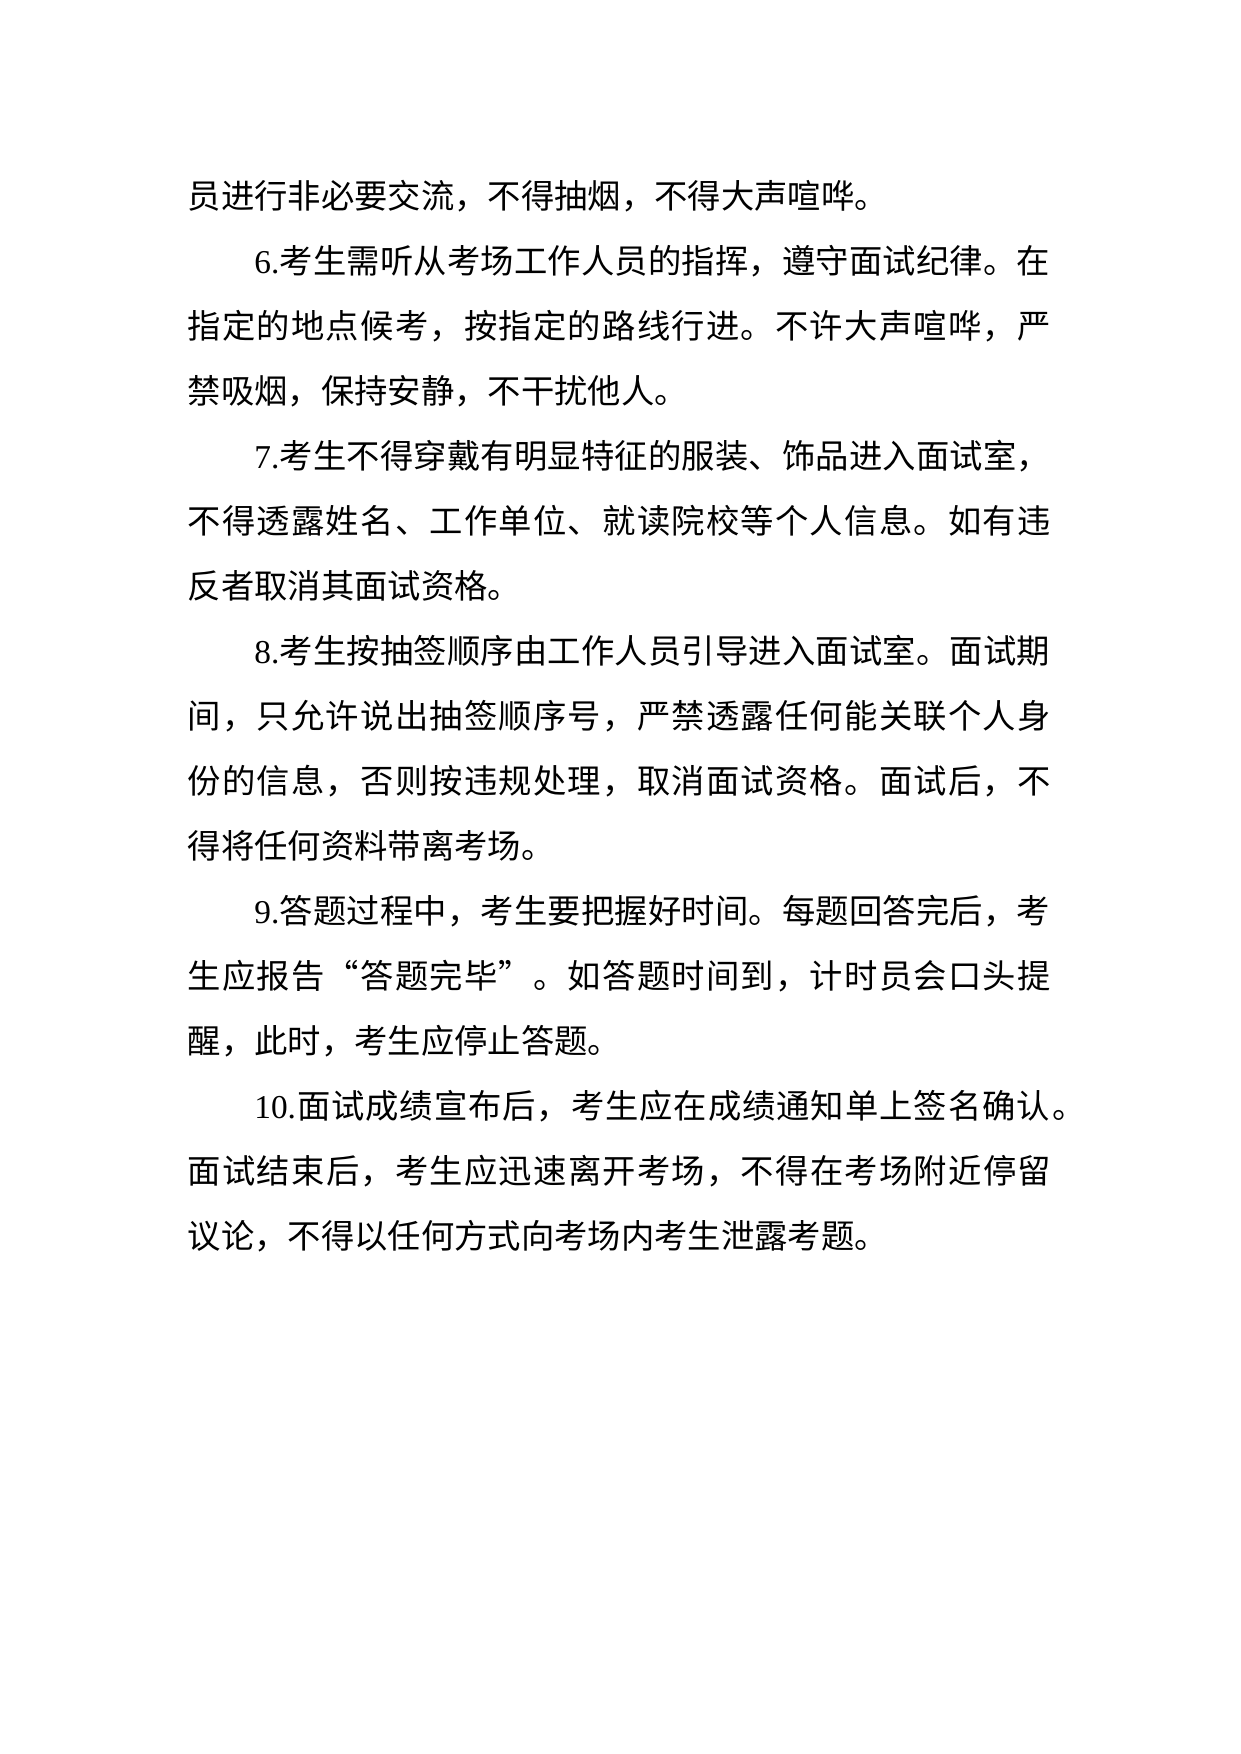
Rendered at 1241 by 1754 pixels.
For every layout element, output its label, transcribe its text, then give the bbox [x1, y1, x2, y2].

text 6.考生需听从考场工作人员的指挥，遵守面试纪律。在指定的地点候考，按指定的路线行进。不许大声喧哗，严禁吸烟，保持安静，不干扰他人。 [187, 227, 1053, 422]
text 7.考生不得穿戴有明显特征的服装、饰品进入面试室，不得透露姓名、工作单位、就读院校等个人信息。如有违反者取消其面试资格。 [187, 422, 1053, 617]
text 9.答题过程中，考生要把握好时间。每题回答完后，考生应报告“答题完毕”。如答题时间到，计时员会口头提醒，此时，考生应停止答题。 [187, 877, 1053, 1072]
text 10.面试成绩宣布后，考生应在成绩通知单上签名确认。面试结束后，考生应迅速离开考场，不得在考场附近停留议论，不得以任何方式向考场内考生泄露考题。 [187, 1072, 1053, 1267]
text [187, 162, 1053, 227]
text 8.考生按抽签顺序由工作人员引导进入面试室。面试期间，只允许说出抽签顺序号，严禁透露任何能关联个人身份的信息，否则按违规处理，取消面试资格。面试后，不得将任何资料带离考场。 [187, 617, 1053, 877]
